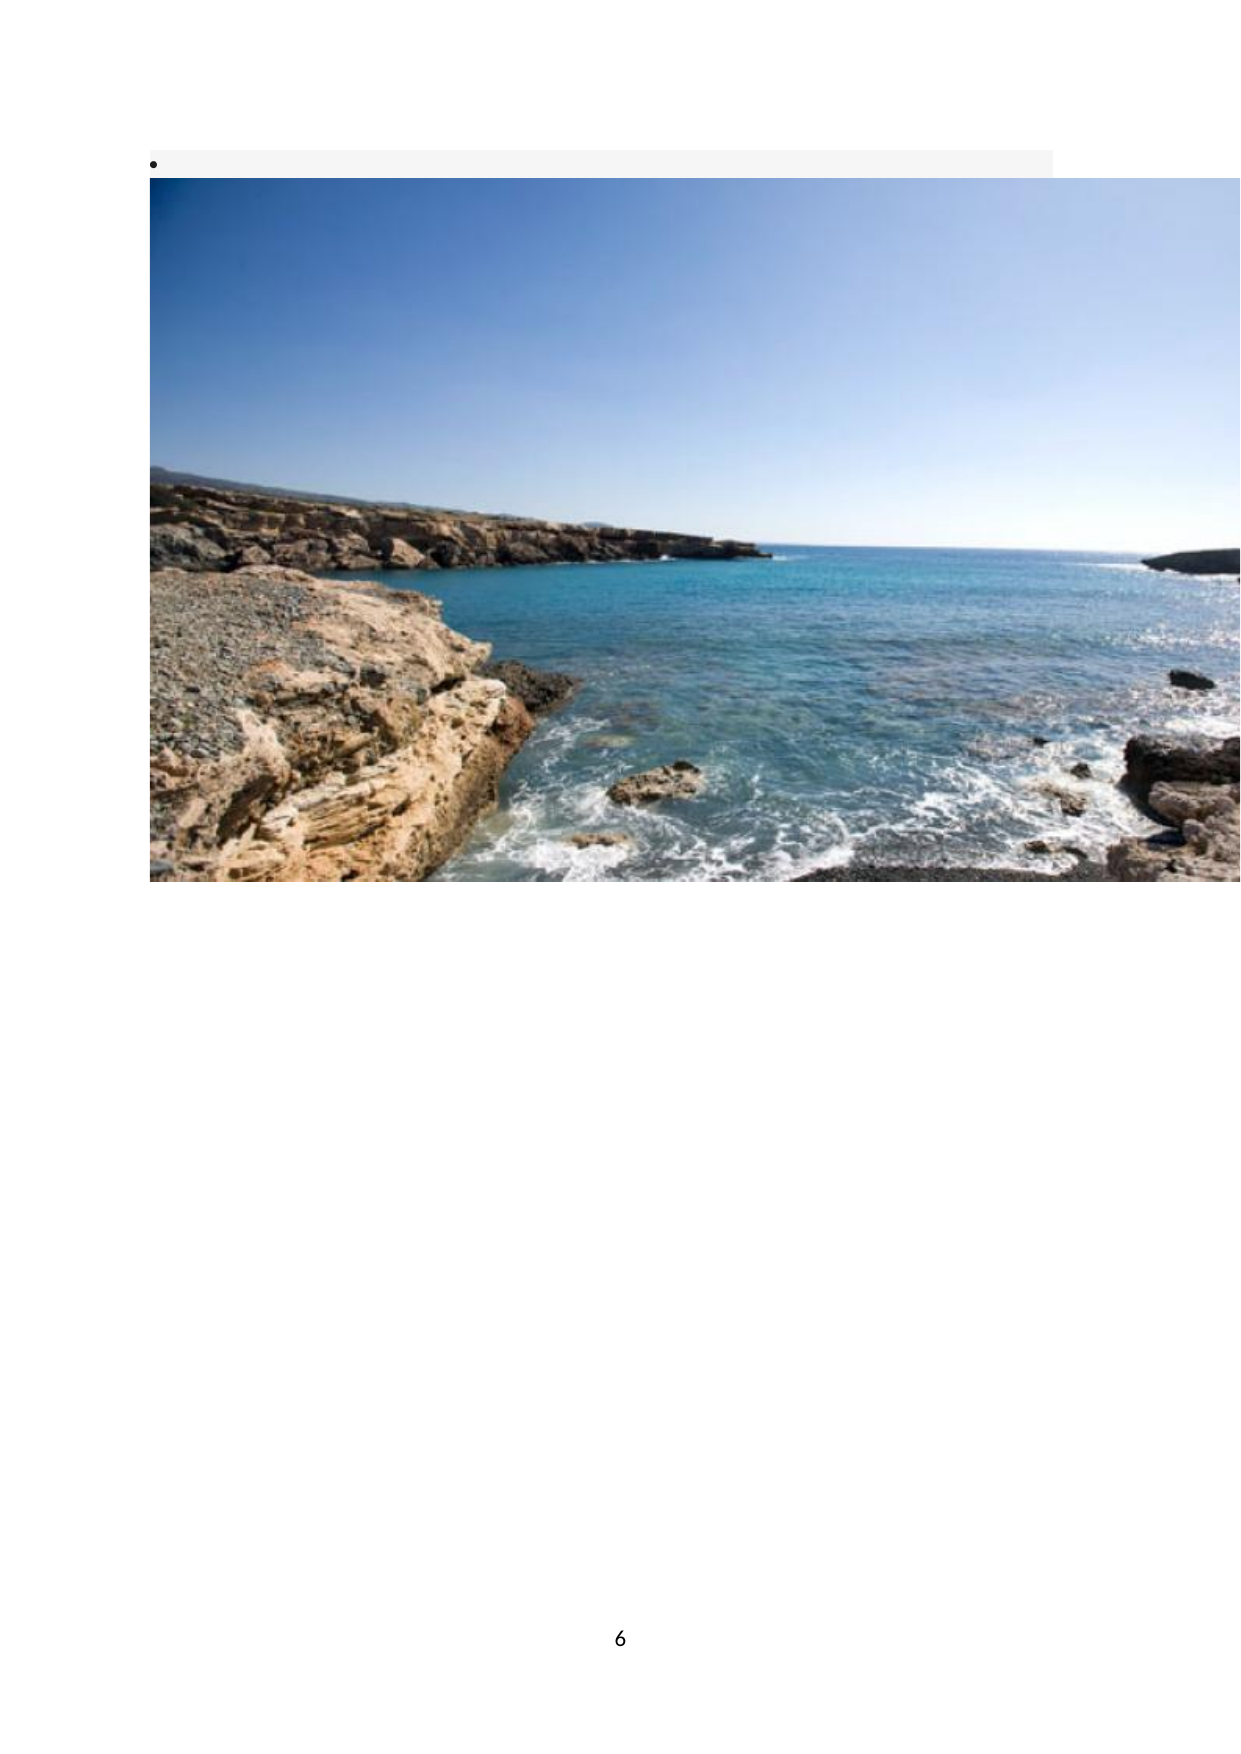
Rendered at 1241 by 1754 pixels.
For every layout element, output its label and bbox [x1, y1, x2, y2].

picture [149, 178, 1241, 882]
